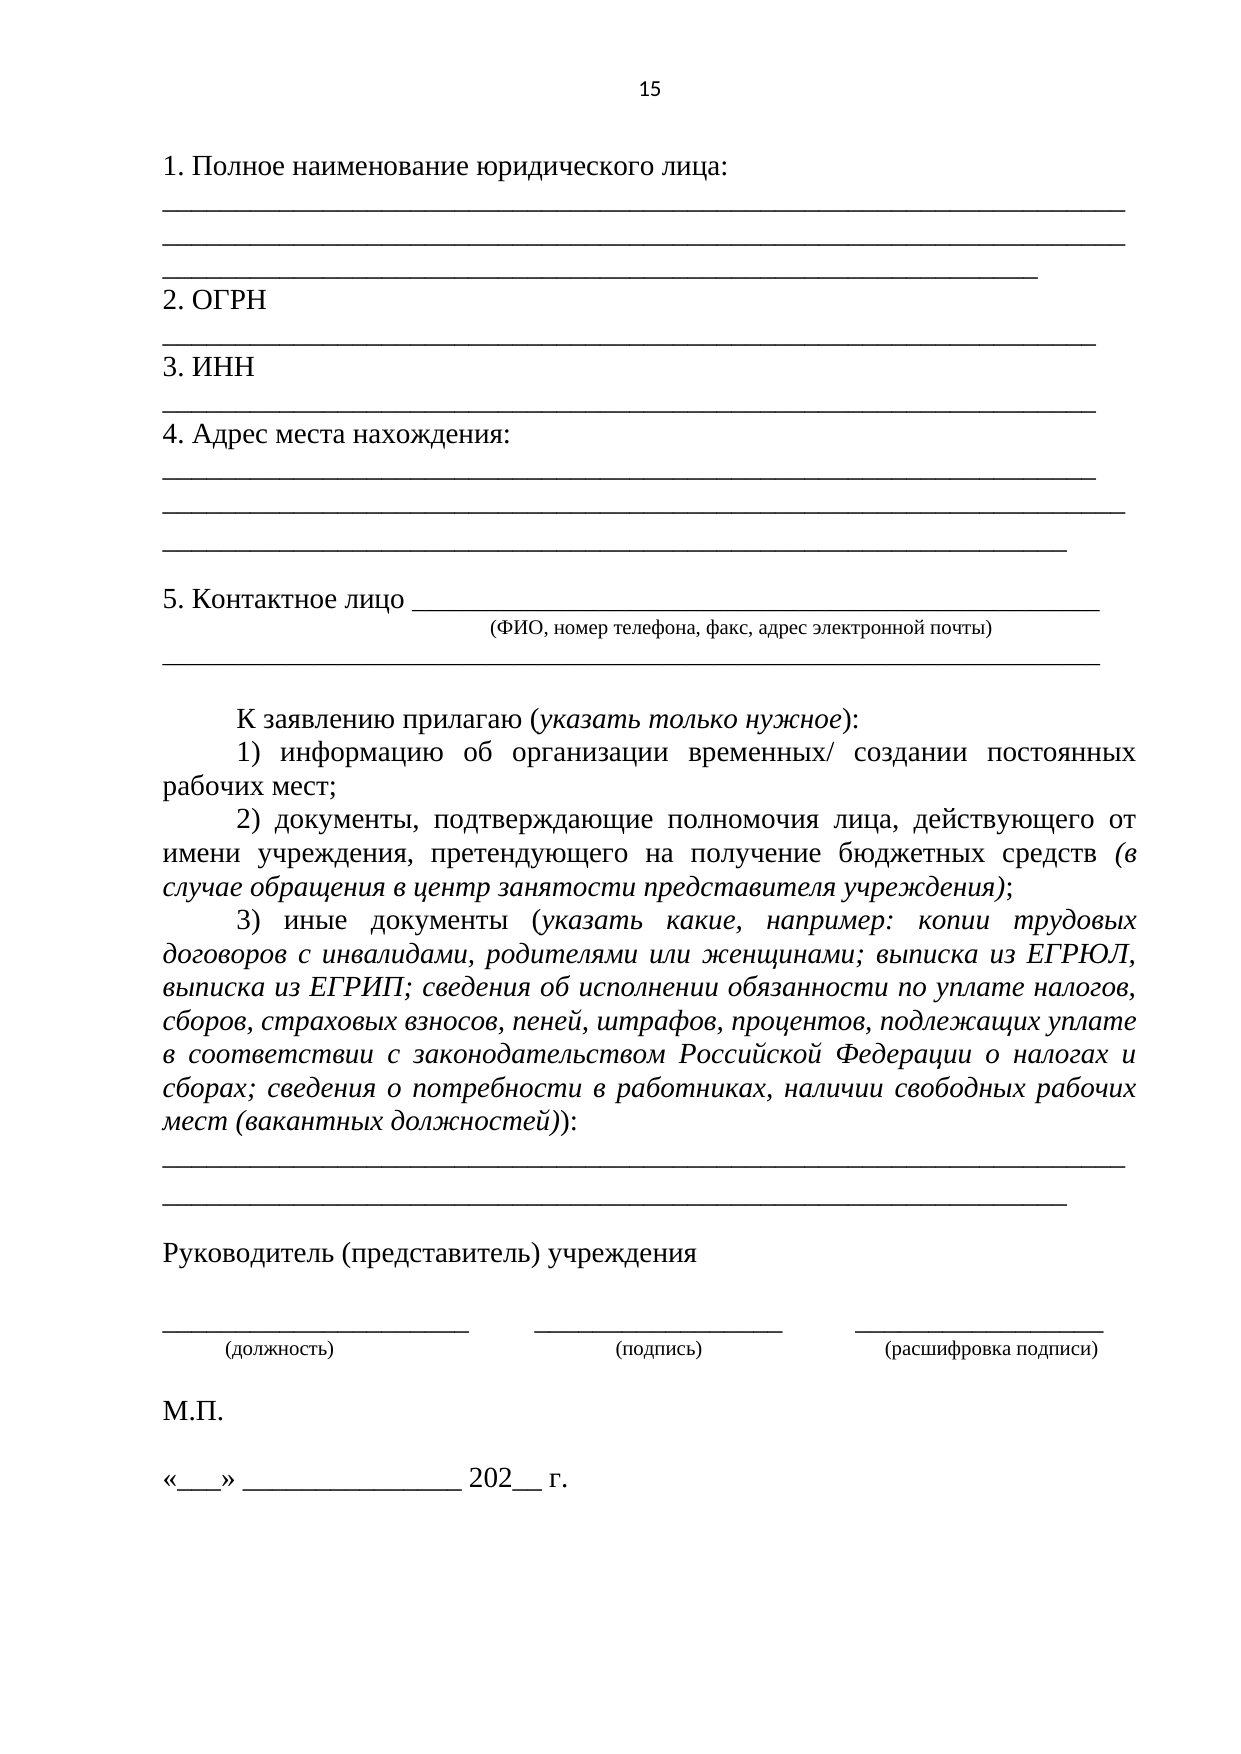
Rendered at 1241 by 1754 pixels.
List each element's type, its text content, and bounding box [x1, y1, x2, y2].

text 4. Адрес места нахождения: [162, 416, 1137, 449]
text ________________________________________________________________ [162, 315, 1137, 349]
text К заявлению прилагаю (указать только нужное): [162, 701, 1137, 734]
text ___________________________________________________________________________ [162, 639, 1137, 667]
text ________________________________________________________________ [162, 449, 1137, 483]
text 2) документы, подтверждающие полномочия лица, действующего от имени учреждения, претендующего на получение бюджетных средств (в случае обращения в центр занятости представителя учреждения); [162, 802, 1137, 902]
text (должность) (подпись) (расшифровка подписи) [162, 1336, 1137, 1359]
text «___» _______________ 202__ г. [162, 1460, 1137, 1494]
text 1. Полное наименование юридического лица: [162, 148, 1137, 181]
text ________________________________________________________________________________________________________________________________ [162, 483, 1137, 555]
text ________________________________________________________________ [162, 382, 1137, 416]
text Руководитель (представитель) учреждения [162, 1235, 1137, 1268]
text 1) информацию об организации временных/ создании постоянных рабочих мест; [162, 734, 1137, 802]
text ________________________________________________________________________________________________________________________________________________________________________________________________ [162, 181, 1137, 282]
text 3) иные документы (указать какие, например: копии трудовых договоров с инвалидами, родителями или женщинами; выписка из ЕГРЮЛ, выписка из ЕГРИП; сведения об исполнении обязанности по уплате налогов, сборов, страховых взносов, пеней, штрафов, процентов, подлежащих уплате в соответствии с законодательством Российской Федерации о налогах и сборах; сведения о потребности в работниках, наличии свободных рабочих мест (вакантных должностей)): [162, 902, 1137, 1137]
text (ФИО, номер телефона, факс, адрес электронной почты) [162, 614, 1137, 639]
text 5. Контактное лицо _______________________________________________________ [162, 581, 1137, 614]
text _____________________ _________________ _________________ [162, 1302, 1137, 1336]
text М.П. [162, 1393, 1137, 1427]
text 3. ИНН [162, 349, 1137, 382]
text ________________________________________________________________________________________________________________________________ [162, 1137, 1137, 1209]
text 2. ОГРН [162, 282, 1137, 315]
